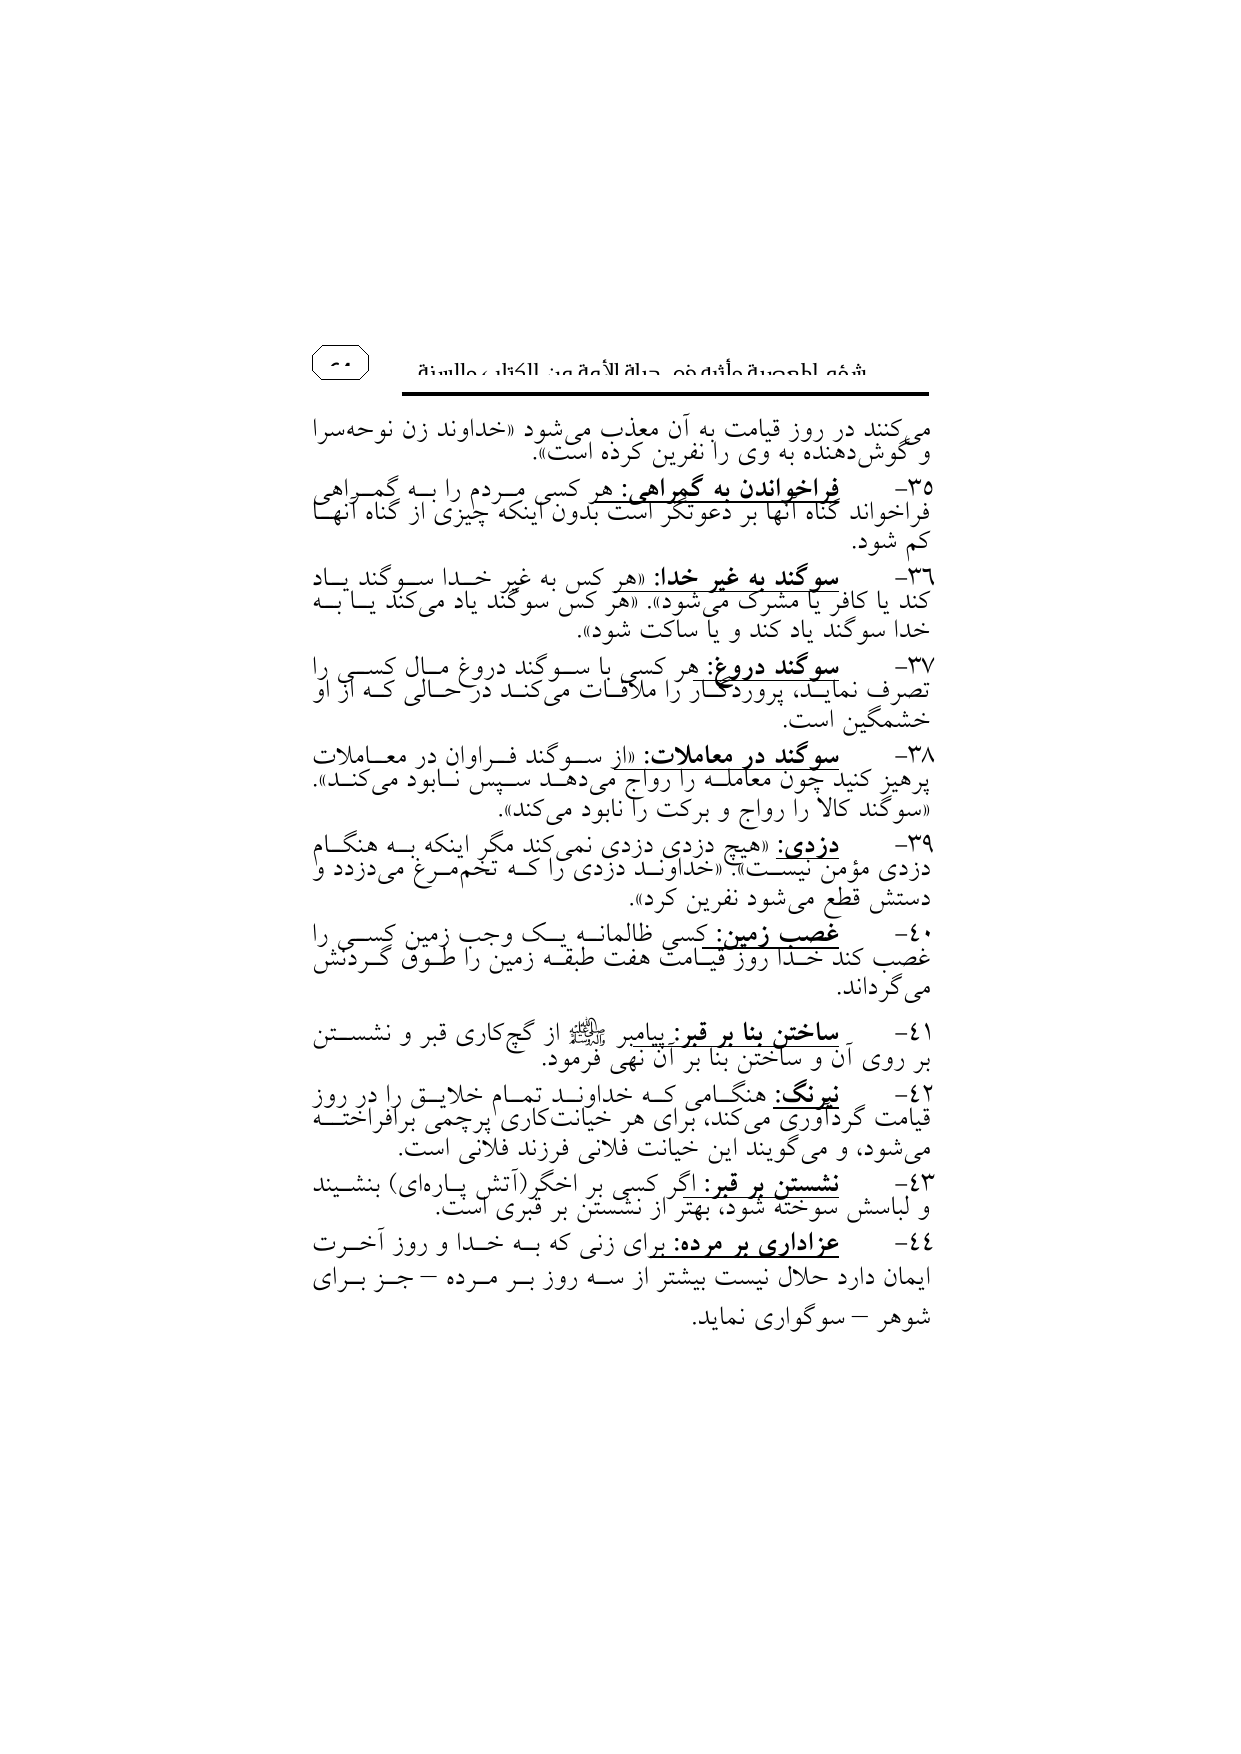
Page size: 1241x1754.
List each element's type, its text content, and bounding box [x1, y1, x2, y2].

list عزاداری بر مرده: برای زنى که به خدا و روز آخرت ایمان دارد حلال نیست بیشتر از سه روز بر مرده – جز براى شوهر – سوگواری نماید. [311, 1227, 929, 1337]
list ساختن بنا بر قبر: پیامبر ص از گچ‌کاری قبر و نشستن بر روی آن و ساختن بنا بر آن نهی فرمود. [311, 1007, 929, 1078]
list سوگند در معاملات: «از سوگند فراوان در معاملات پرهیز کنید چون معامله را رواج می‌‌دهد سپس نابود می‌کند». «سوگند کالا را رواج و برکت را نابود می‌کند». [311, 740, 929, 829]
list سوگند دروغ: هر کسی با سوگند دروغ مال کسی را تصرف نماید، پروردگار را ملاقات می‌کند در حالی که از او خشمگین است. [311, 651, 929, 740]
list نشستن بر قبر: اگر کسی بر اخگر(آتش پاره‌ای) بنشیند و لباسش سوخته شود، بهتر از نشستن بر قبری است. [311, 1167, 929, 1227]
list سوگند به غیر خدا: «هر کس به غیر خدا سوگند یاد کند یا کافر يا مشرک می‌شود». «هر کس سوگند یاد می‌کند یا به خدا سوگند یاد کند و یا ساکت شود». [311, 561, 929, 651]
list نیرنگ: هنگامی که خداوند تمام خلایق را در روز قیامت گردآوری می‌کند، برای هر خیانت‌کاری پرچمی برافراخته می‌شود، و می‌گویند این خیانت فلانی فرزند فلانی است. [311, 1078, 929, 1167]
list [311, 413, 929, 472]
list دزدی: «هیچ دزدی دزدی نمی‌کند مگر اینکه به هنگام دزدی مؤمن نیست». «خداوند دزدی را که تخم‌مرغ می‌دزدد و دستش قطع می‌شود نفرین کرد». [311, 829, 929, 918]
list فراخواندن به گمراهی: هر کسی مردم را به گمراهی فراخواند گناه آنها بر دعوتگر است بدون اینکه چیزی از گناه آنها کم شود. [311, 472, 929, 561]
list غصب زمین: کسی ظالمانه یک وجب زمین کسی را غصب کند خدا روز قيامت هفت طبقه زمین را طوق گردنش می‌گرداند. [311, 918, 929, 1007]
